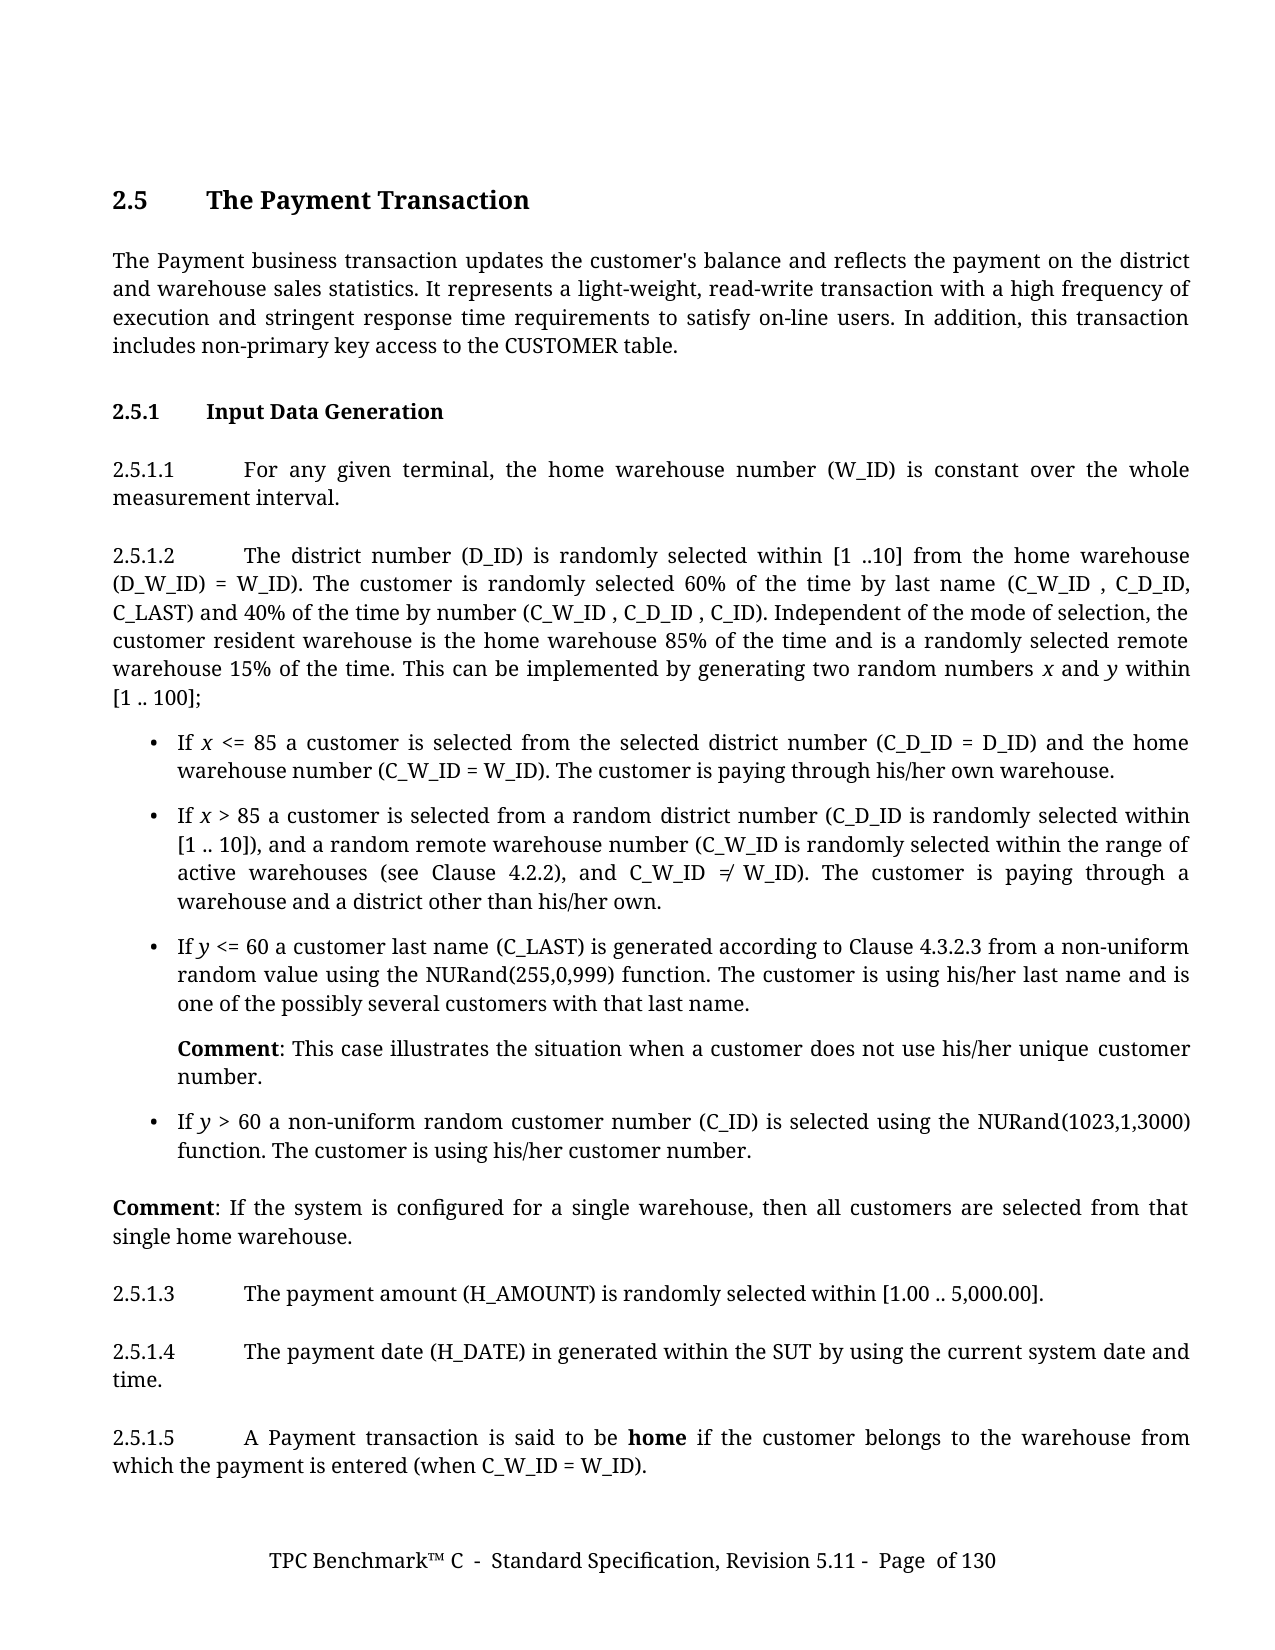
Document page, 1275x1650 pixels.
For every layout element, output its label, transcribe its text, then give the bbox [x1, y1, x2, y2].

list Comment: This case illustrates the situation when a customer does not use his/her unique customer number. [150, 1034, 1191, 1091]
list • If x > 85 a customer is selected from a random district number (C_D_ID is randomly selected within [1 .. 10]), and a random remote warehouse number (C_W_ID is randomly selected within the range of active warehouses (see Clause 4.2.2), and C_W_ID ≠ W_ID). The customer is paying through a warehouse and a district other than his/her own. [150, 802, 1191, 915]
text 2.5.1.4 The payment date (H_DATE) in generated within the SUT by using the current system date and time. [112, 1337, 1191, 1394]
text 2.5 The Payment Transaction [112, 183, 1191, 217]
text 2.5.1.2 The district number (D_ID) is randomly selected within [1 ..10] from the home warehouse (D_W_ID) = W_ID). The customer is randomly selected 60% of the time by last name (C_W_ID , C_D_ID, C_LAST) and 40% of the time by number (C_W_ID , C_D_ID , C_ID). Independent of the mode of selection, the customer resident warehouse is the home warehouse 85% of the time and is a randomly selected remote warehouse 15% of the time. This can be implemented by generating two random numbers x and y within [1 .. 100]; [112, 541, 1191, 711]
list • If y <= 60 a customer last name (C_LAST) is generated according to Clause 4.3.2.3 from a non-uniform random value using the NURand(255,0,999) function. The customer is using his/her last name and is one of the possibly several customers with that last name. [150, 932, 1191, 1017]
text 2.5.1 Input Data Generation [112, 397, 1191, 426]
text The Payment business transaction updates the customer's balance and reflects the payment on the district and warehouse sales statistics. It represents a light-weight, read-write transaction with a high frequency of execution and stringent response time requirements to satisfy on-line users. In addition, this transaction includes non-primary key access to the customer table. [112, 246, 1191, 359]
list • If y > 60 a non-uniform random customer number (C_ID) is selected using the NURand(1023,1,3000) function. The customer is using his/her customer number. [150, 1107, 1191, 1164]
list • If x <= 85 a customer is selected from the selected district number (C_D_ID = D_ID) and the home warehouse number (C_W_ID = W_ID). The customer is paying through his/her own warehouse. [150, 728, 1191, 785]
text 2.5.1.3 The payment amount (H_AMOUNT) is randomly selected within [1.00 .. 5,000.00]. [112, 1279, 1191, 1308]
text 2.5.1.1 For any given terminal, the home warehouse number (W_ID) is constant over the whole measurement interval. [112, 455, 1191, 512]
text Comment: If the system is configured for a single warehouse, then all customers are selected from that single home warehouse. [112, 1193, 1191, 1250]
text 2.5.1.5 A Payment transaction is said to be home if the customer belongs to the warehouse from which the payment is entered (when C_W_ID = W_ID). [112, 1423, 1191, 1480]
